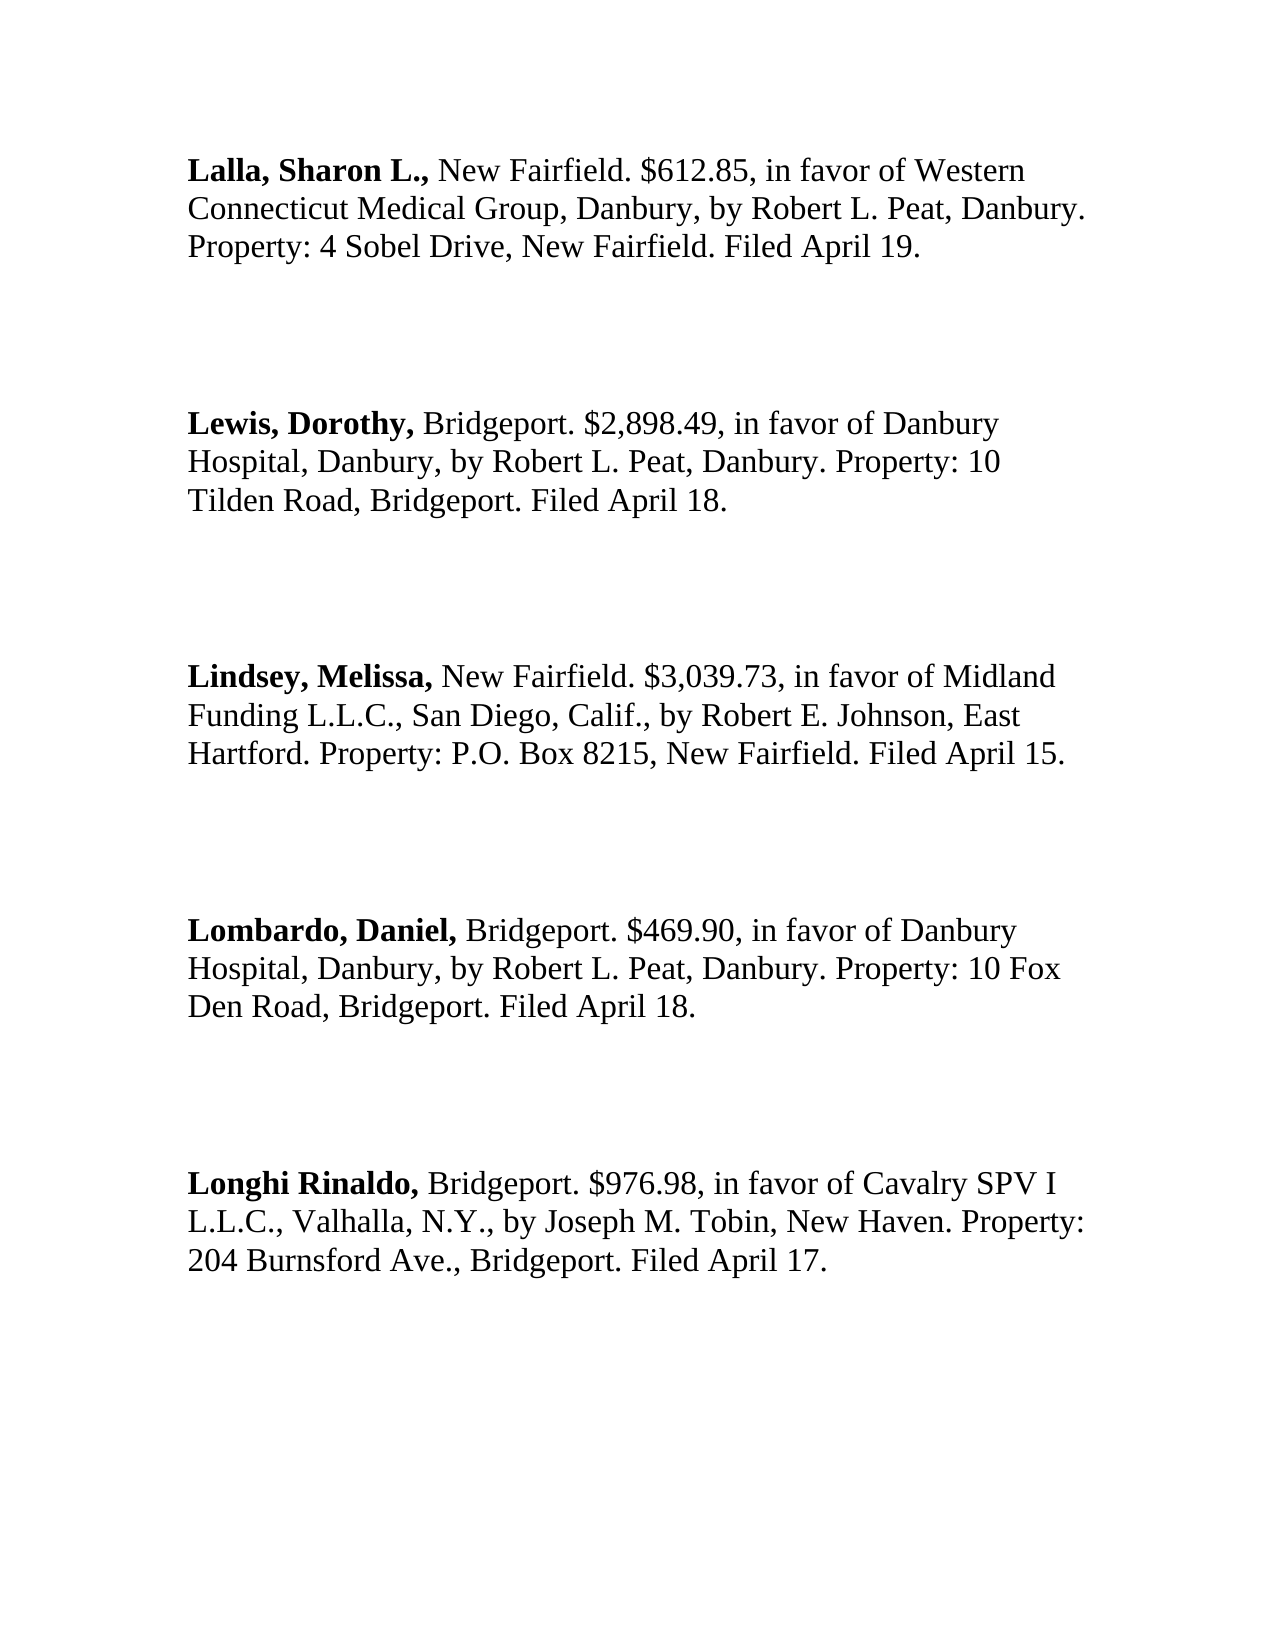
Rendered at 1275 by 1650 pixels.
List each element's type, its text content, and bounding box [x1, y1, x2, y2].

text Longhi Rinaldo, Bridgeport. $976.98, in favor of Cavalry SPV I L.L.C., Valhalla, N.Y., by Joseph M. Tobin, New Haven. Property: 204 Burnsford Ave., Bridgeport. Filed April 17. [187, 1163, 1087, 1278]
text Lindsey, Melissa, New Fairfield. $3,039.73, in favor of Midland Funding L.L.C., San Diego, Calif., by Robert E. Johnson, East Hartford. Property: P.O. Box 8215, New Fairfield. Filed April 15. [187, 657, 1087, 772]
text Lalla, Sharon L., New Fairfield. $612.85, in favor of Western Connecticut Medical Group, Danbury, by Robert L. Peat, Danbury. Property: 4 Sobel Drive, New Fairfield. Filed April 19. [187, 150, 1087, 265]
text Lewis, Dorothy, Bridgeport. $2,898.49, in favor of Danbury Hospital, Danbury, by Robert L. Peat, Danbury. Property: 10 Tilden Road, Bridgeport. Filed April 18. [187, 403, 1087, 518]
text Lombardo, Daniel, Bridgeport. $469.90, in favor of Danbury Hospital, Danbury, by Robert L. Peat, Danbury. Property: 10 Fox Den Road, Bridgeport. Filed April 18. [187, 910, 1087, 1025]
